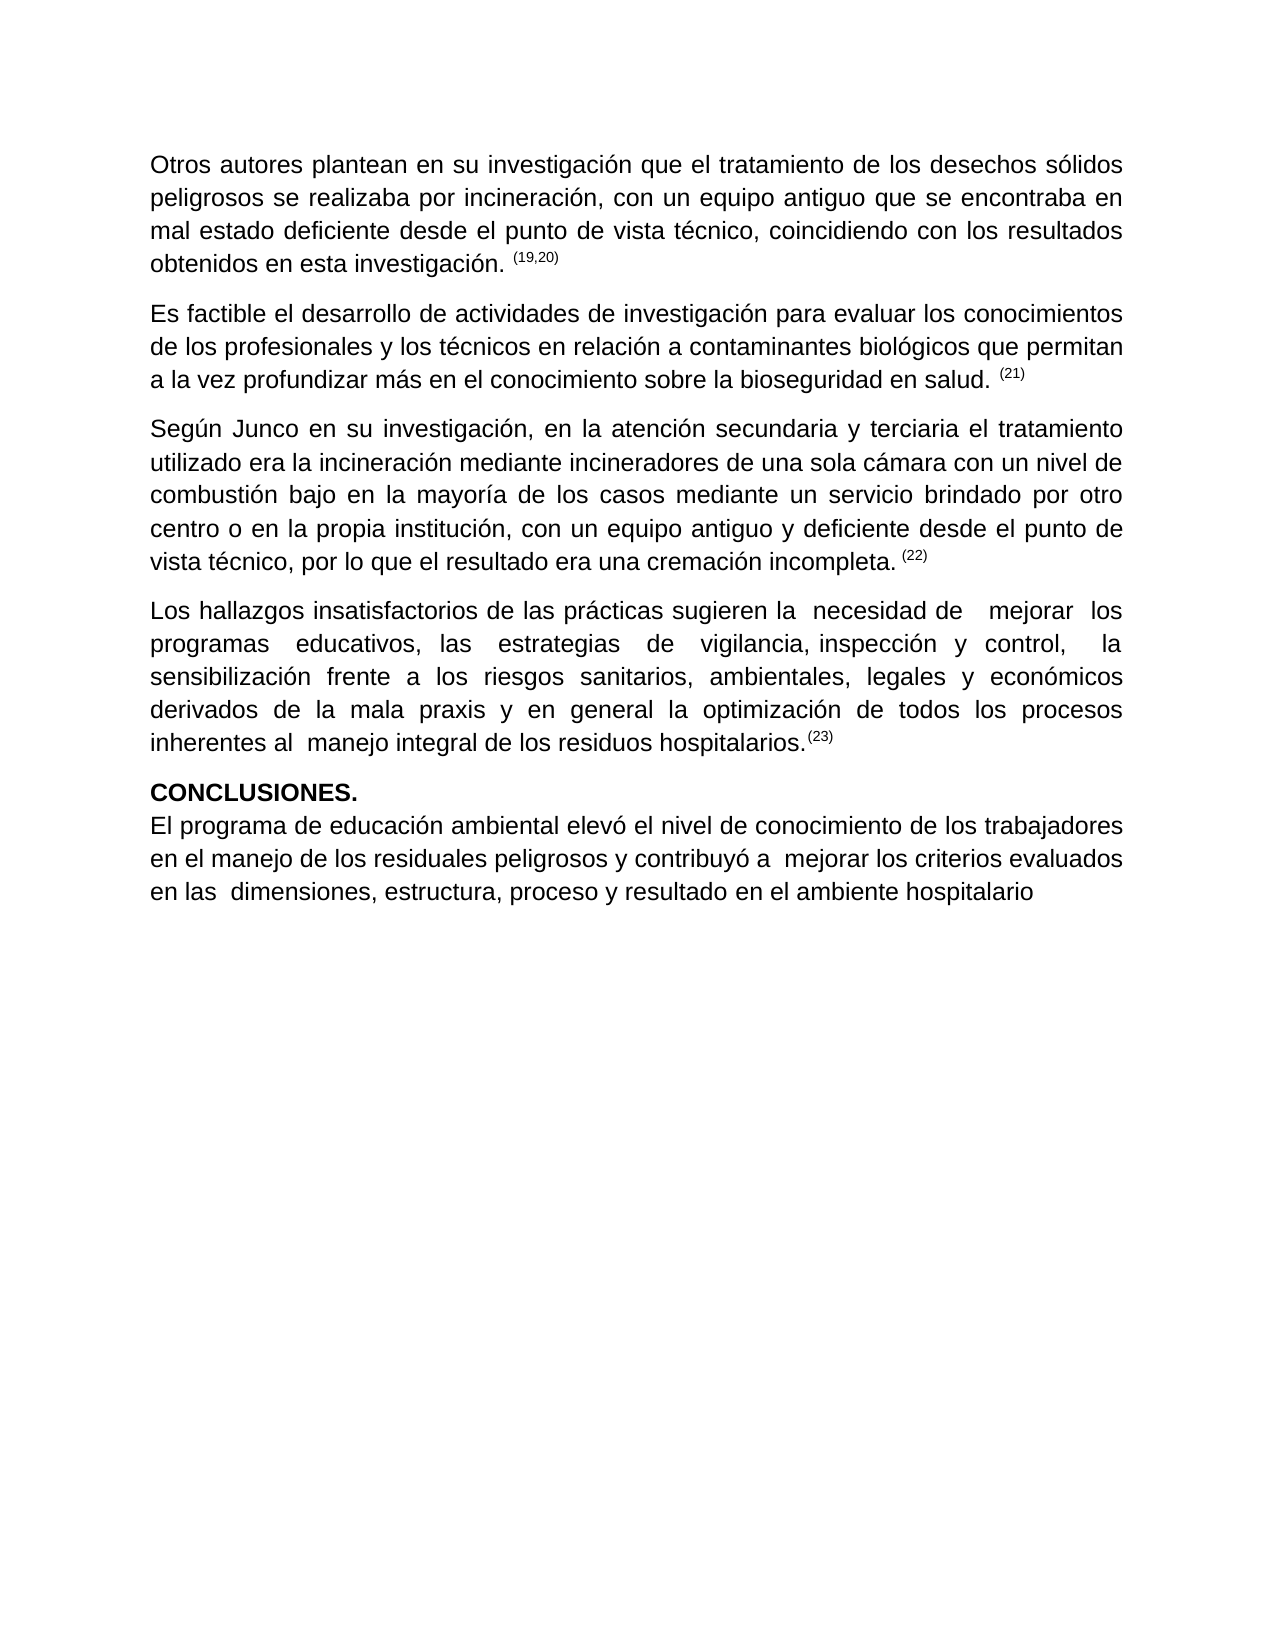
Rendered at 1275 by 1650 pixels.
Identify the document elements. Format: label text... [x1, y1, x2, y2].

text CONCLUSIONES. [150, 778, 1125, 807]
text Según Junco en su investigación, en la atención secundaria y terciaria el tratamiento utilizado era la incineración mediante incineradores de una sola cámara con un nivel de combustión bajo en la mayoría de los casos mediante un servicio brindado por otro centro o en la propia institución, con un equipo antiguo y deficiente desde el punto de vista técnico, por lo que el resultado era una cremación incompleta. (22) [150, 414, 1125, 575]
text Los hallazgos insatisfactorios de las prácticas sugieren la necesidad de mejorar los programas educativos, las estrategias de vigilancia, inspección y control, la sensibilización frente a los riesgos sanitarios, ambientales, legales y económicos derivados de la mala praxis y en general la optimización de todos los procesos inherentes al manejo integral de los residuos hospitalarios.(23) [150, 596, 1125, 757]
text Otros autores plantean en su investigación que el tratamiento de los desechos sólidos peligrosos se realizaba por incineración, con un equipo antiguo que se encontraba en mal estado deficiente desde el punto de vista técnico, coincidiendo con los resultados obtenidos en esta investigación. (19,20) [150, 150, 1125, 278]
text El programa de educación ambiental elevó el nivel de conocimiento de los trabajadores en el manejo de los residuales peligrosos y contribuyó a mejorar los criterios evaluados en las dimensiones, estructura, proceso y resultado en el ambiente hospitalario [150, 811, 1125, 906]
text Es factible el desarrollo de actividades de investigación para evaluar los conocimientos de los profesionales y los técnicos en relación a contaminantes biológicos que permitan a la vez profundizar más en el conocimiento sobre la bioseguridad en salud. (21) [150, 299, 1125, 393]
